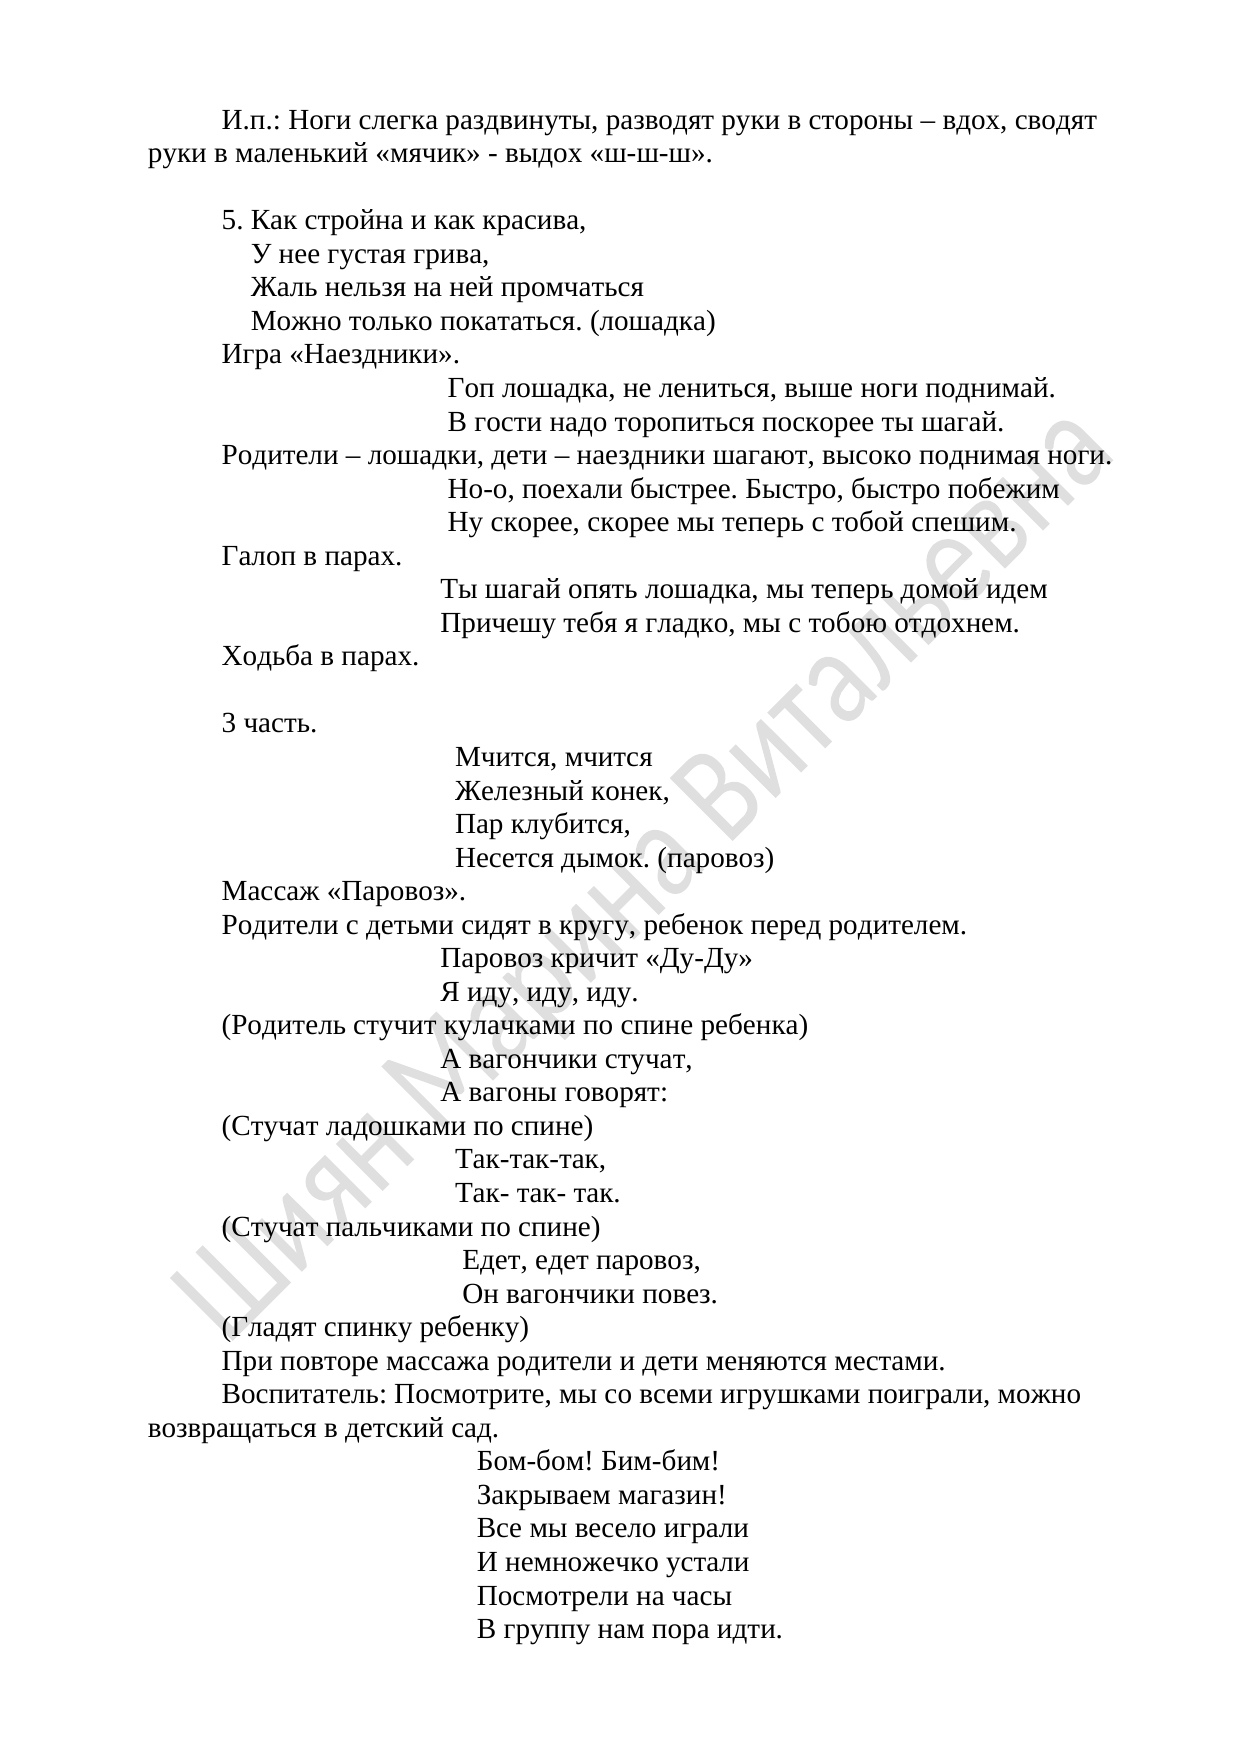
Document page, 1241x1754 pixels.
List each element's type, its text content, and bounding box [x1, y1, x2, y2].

text (Родитель стучит кулачками по спине ребенка) [148, 1007, 1152, 1041]
text А вагончики стучат, [148, 1041, 1152, 1074]
text Массаж «Паровоз». [148, 873, 1152, 907]
text 5. Как стройна и как красива, [148, 202, 1152, 236]
text Железный конек, [148, 773, 1152, 806]
text Жаль нельзя на ней промчаться [148, 269, 1152, 303]
text (Стучат ладошками по спине) [148, 1108, 1152, 1142]
text Закрываем магазин! [148, 1477, 1152, 1511]
text И.п.: Ноги слегка раздвинуты, разводят руки в стороны – вдох, сводят руки в маленький «мячик» - выдох «ш-ш-ш». [148, 102, 1152, 169]
text Так-так-так, [148, 1142, 1152, 1175]
text Посмотрели на часы [148, 1578, 1152, 1611]
text Причешу тебя я гладко, мы с тобою отдохнем. [148, 605, 1152, 638]
text Но-о, поехали быстрее. Быстро, быстро побежим [148, 471, 1152, 504]
text Ну скорее, скорее мы теперь с тобой спешим. [148, 504, 1152, 538]
text Можно только покататься. (лошадка) [148, 303, 1152, 337]
text Едет, едет паровоз, [148, 1242, 1152, 1276]
text Ходьба в парах. [148, 638, 1152, 672]
text Игра «Наездники». [148, 337, 1152, 370]
text (Стучат пальчиками по спине) [148, 1209, 1152, 1242]
text При повторе массажа родители и дети меняются местами. [148, 1343, 1152, 1376]
text А вагоны говорят: [148, 1074, 1152, 1108]
text Галоп в парах. [148, 538, 1152, 571]
text Так- так- так. [148, 1175, 1152, 1209]
text Бом-бом! Бим-бим! [148, 1443, 1152, 1477]
text Ты шагай опять лошадка, мы теперь домой идем [148, 571, 1152, 605]
text Воспитатель: Посмотрите, мы со всеми игрушками поиграли, можно возвращаться в детский сад. [148, 1376, 1152, 1443]
text Гоп лошадка, не лениться, выше ноги поднимай. [148, 370, 1152, 404]
text Он вагончики повез. [148, 1276, 1152, 1309]
text В группу нам пора идти. [148, 1611, 1152, 1645]
text У нее густая грива, [148, 236, 1152, 269]
text (Гладят спинку ребенку) [148, 1309, 1152, 1343]
text Паровоз кричит «Ду-Ду» [148, 940, 1152, 974]
text 3 часть. [148, 706, 1152, 739]
text В гости надо торопиться поскорее ты шагай. [148, 404, 1152, 437]
text Родители – лошадки, дети – наездники шагают, высоко поднимая ноги. [148, 437, 1152, 471]
text Я иду, иду, иду. [148, 974, 1152, 1007]
text Все мы весело играли [148, 1511, 1152, 1544]
text Пар клубится, [148, 806, 1152, 840]
text Несется дымок. (паровоз) [148, 840, 1152, 873]
text Мчится, мчится [148, 739, 1152, 773]
text И немножечко устали [148, 1544, 1152, 1578]
text Родители с детьми сидят в кругу, ребенок перед родителем. [148, 907, 1152, 940]
